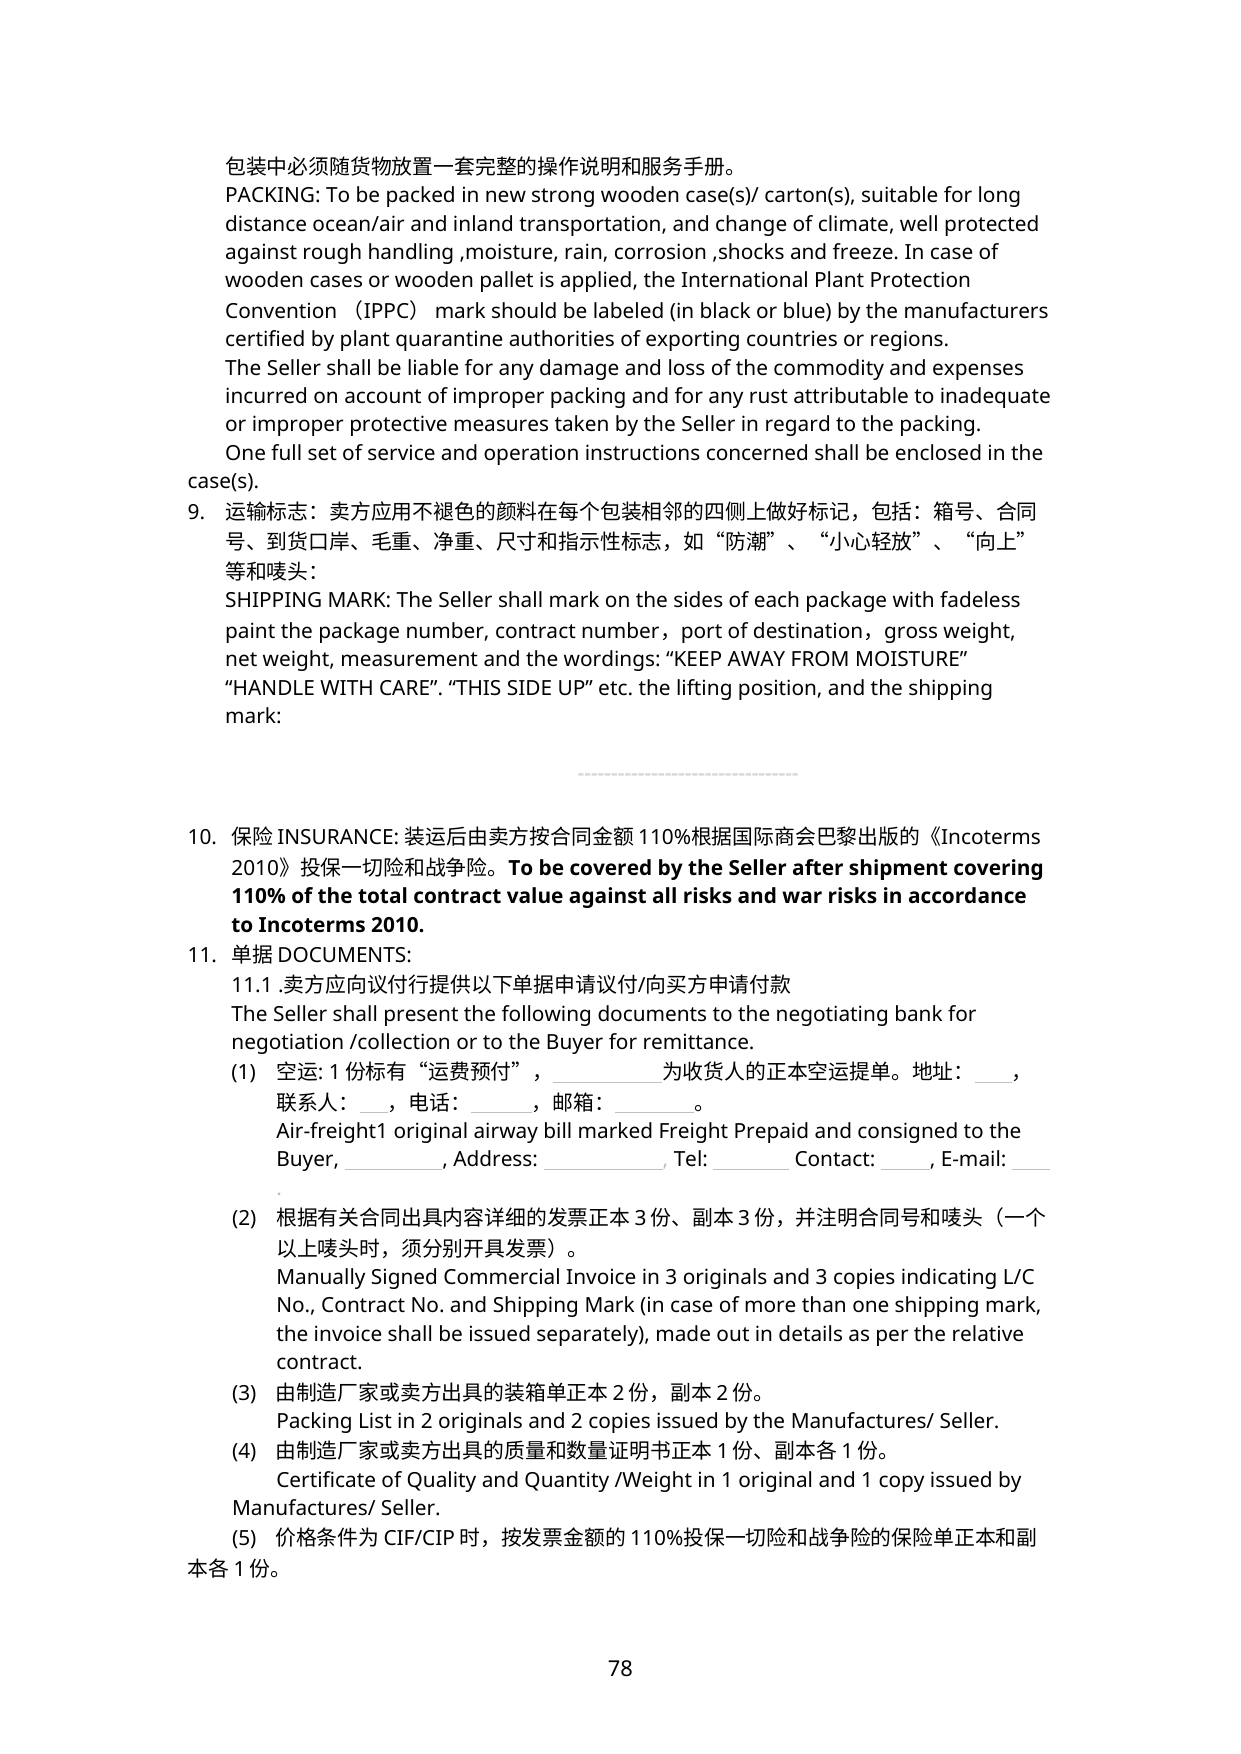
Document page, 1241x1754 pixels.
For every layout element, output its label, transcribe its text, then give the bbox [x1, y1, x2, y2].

text 9. 运输标志：卖方应用不褪色的颜料在每个包装相邻的四侧上做好标记，包括：箱号、合同号、到货口岸、毛重、净重、尺寸和指示性标志，如“防潮”、“小心轻放”、“向上”等和唛头： [187, 495, 1053, 586]
text (1) 空运: 1份标有“运费预付”， 为收货人的正本空运提单。地址： ，联系人： ，电话： ，邮箱： 。 [231, 1056, 1053, 1116]
text 11. 单据DOCUMENTS: [187, 938, 1053, 968]
text Certificate of Quality and Quantity /Weight in 1 original and 1 copy issued by Manufactures/ Seller. [232, 1465, 1053, 1522]
text Manually Signed Commercial Invoice in 3 originals and 3 copies indicating L/C No., Contract No. and Shipping Mark (in case of more than one shipping mark, the invoice shall be issued separately), made out in details as per the relative contract. [276, 1262, 1053, 1376]
text The Seller shall be liable for any damage and loss of the commodity and expenses incurred on account of improper packing and for any rust attributable to inadequate or improper protective measures taken by the Seller in regard to the packing. [225, 353, 1053, 438]
text Packing List in 2 originals and 2 copies issued by the Manufactures/ Seller. [232, 1406, 1053, 1434]
text (2) 根据有关合同出具内容详细的发票正本3份、副本3份，并注明合同号和唛头（一个以上唛头时，须分别开具发票）。 [232, 1201, 1053, 1262]
text 包装中必须随货物放置一套完整的操作说明和服务手册。 [225, 150, 1053, 180]
text 11.1 .卖方应向议付行提供以下单据申请议付/向买方申请付款 [231, 968, 1053, 999]
text (3) 由制造厂家或卖方出具的装箱单正本2份，副本2份。 [187, 1376, 1053, 1406]
text Air-freight1 original airway bill marked Freight Prepaid and consigned to the Buyer, , Address: , Tel: Contact: , E-mail: . [276, 1116, 1053, 1201]
text The Seller shall present the following documents to the negotiating bank for negotiation /collection or to the Buyer for remittance. [231, 999, 1053, 1056]
text (4) 由制造厂家或卖方出具的质量和数量证明书正本1份、副本各1份。 [187, 1434, 1053, 1465]
text PACKING: To be packed in new strong wooden case(s)/ carton(s), suitable for long distance ocean/air and inland transportation, and change of climate, well protected against rough handling ,moisture, rain, corrosion ,shocks and freeze. In case of wooden cases or wooden pallet is applied, the International Plant Protection Convention （IPPC） mark should be labeled (in black or blue) by the manufacturers certified by plant quarantine authorities of exporting countries or regions. [225, 180, 1053, 353]
text One full set of service and operation instructions concerned shall be enclosed in the case(s). [187, 438, 1053, 495]
text 10. 保险INSURANCE: 装运后由卖方按合同金额110%根据国际商会巴黎出版的《Incoterms 2010》投保一切险和战争险。To be covered by the Seller after shipment covering 110% of the total contract value against all risks and war risks in accordance to Incoterms 2010. [187, 821, 1053, 938]
text (5) 价格条件为CIF/CIP时，按发票金额的110%投保一切险和战争险的保险单正本和副本各1份。 [187, 1522, 1053, 1582]
text --------------------------------- [187, 758, 1053, 787]
text SHIPPING MARK: The Seller shall mark on the sides of each package with fadeless paint the package number, contract number，port of destination，gross weight, net weight, measurement and the wordings: “KEEP AWAY FROM MOISTURE” “HANDLE WITH CARE”. “THIS SIDE UP” etc. the lifting position, and the shipping mark: [225, 586, 1053, 730]
